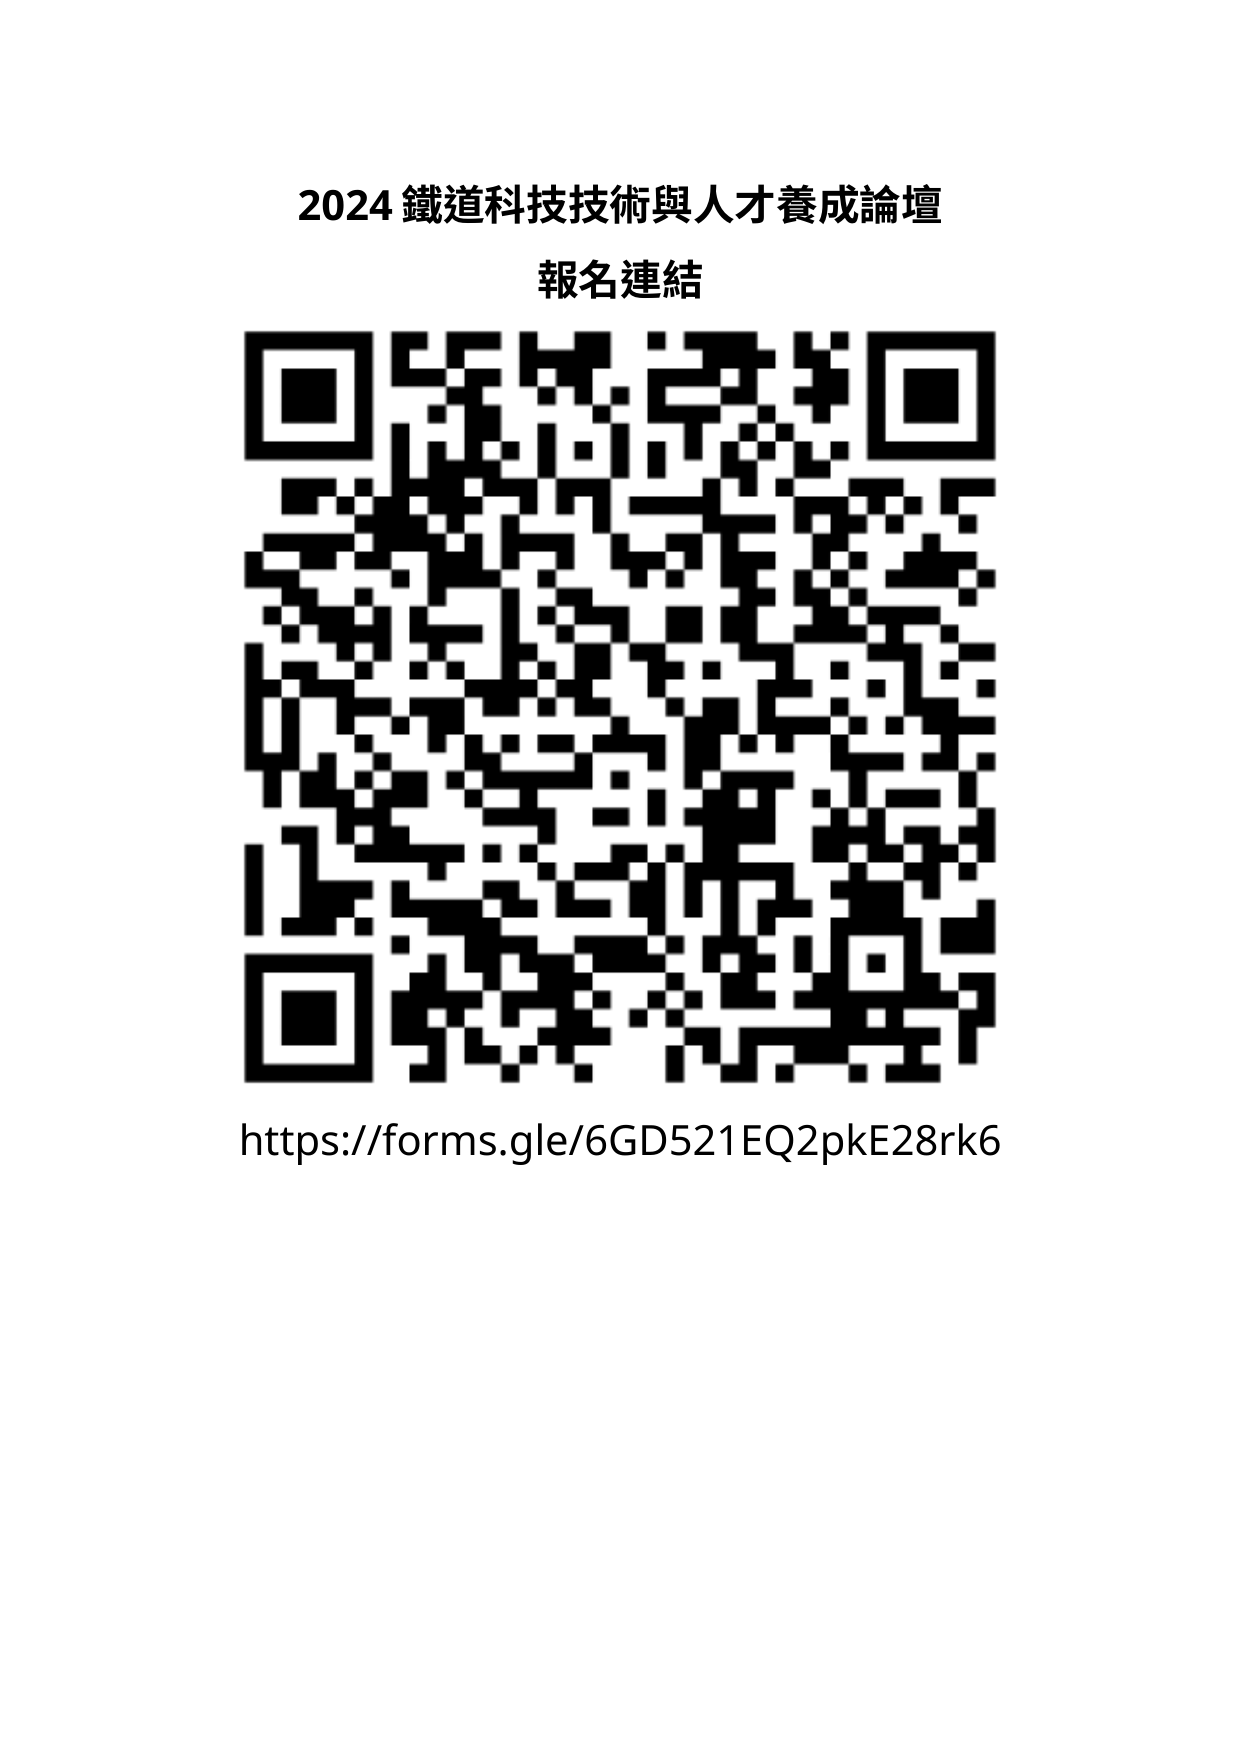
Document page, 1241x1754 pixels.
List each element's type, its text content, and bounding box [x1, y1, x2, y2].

picture [227, 314, 1014, 1101]
text https://forms.gle/6GD521EQ2pkE28rk6 [187, 1102, 1053, 1177]
text 2024鐵道科技技術與人才養成論壇 [187, 164, 1053, 239]
text 報名連結 [187, 239, 1053, 314]
